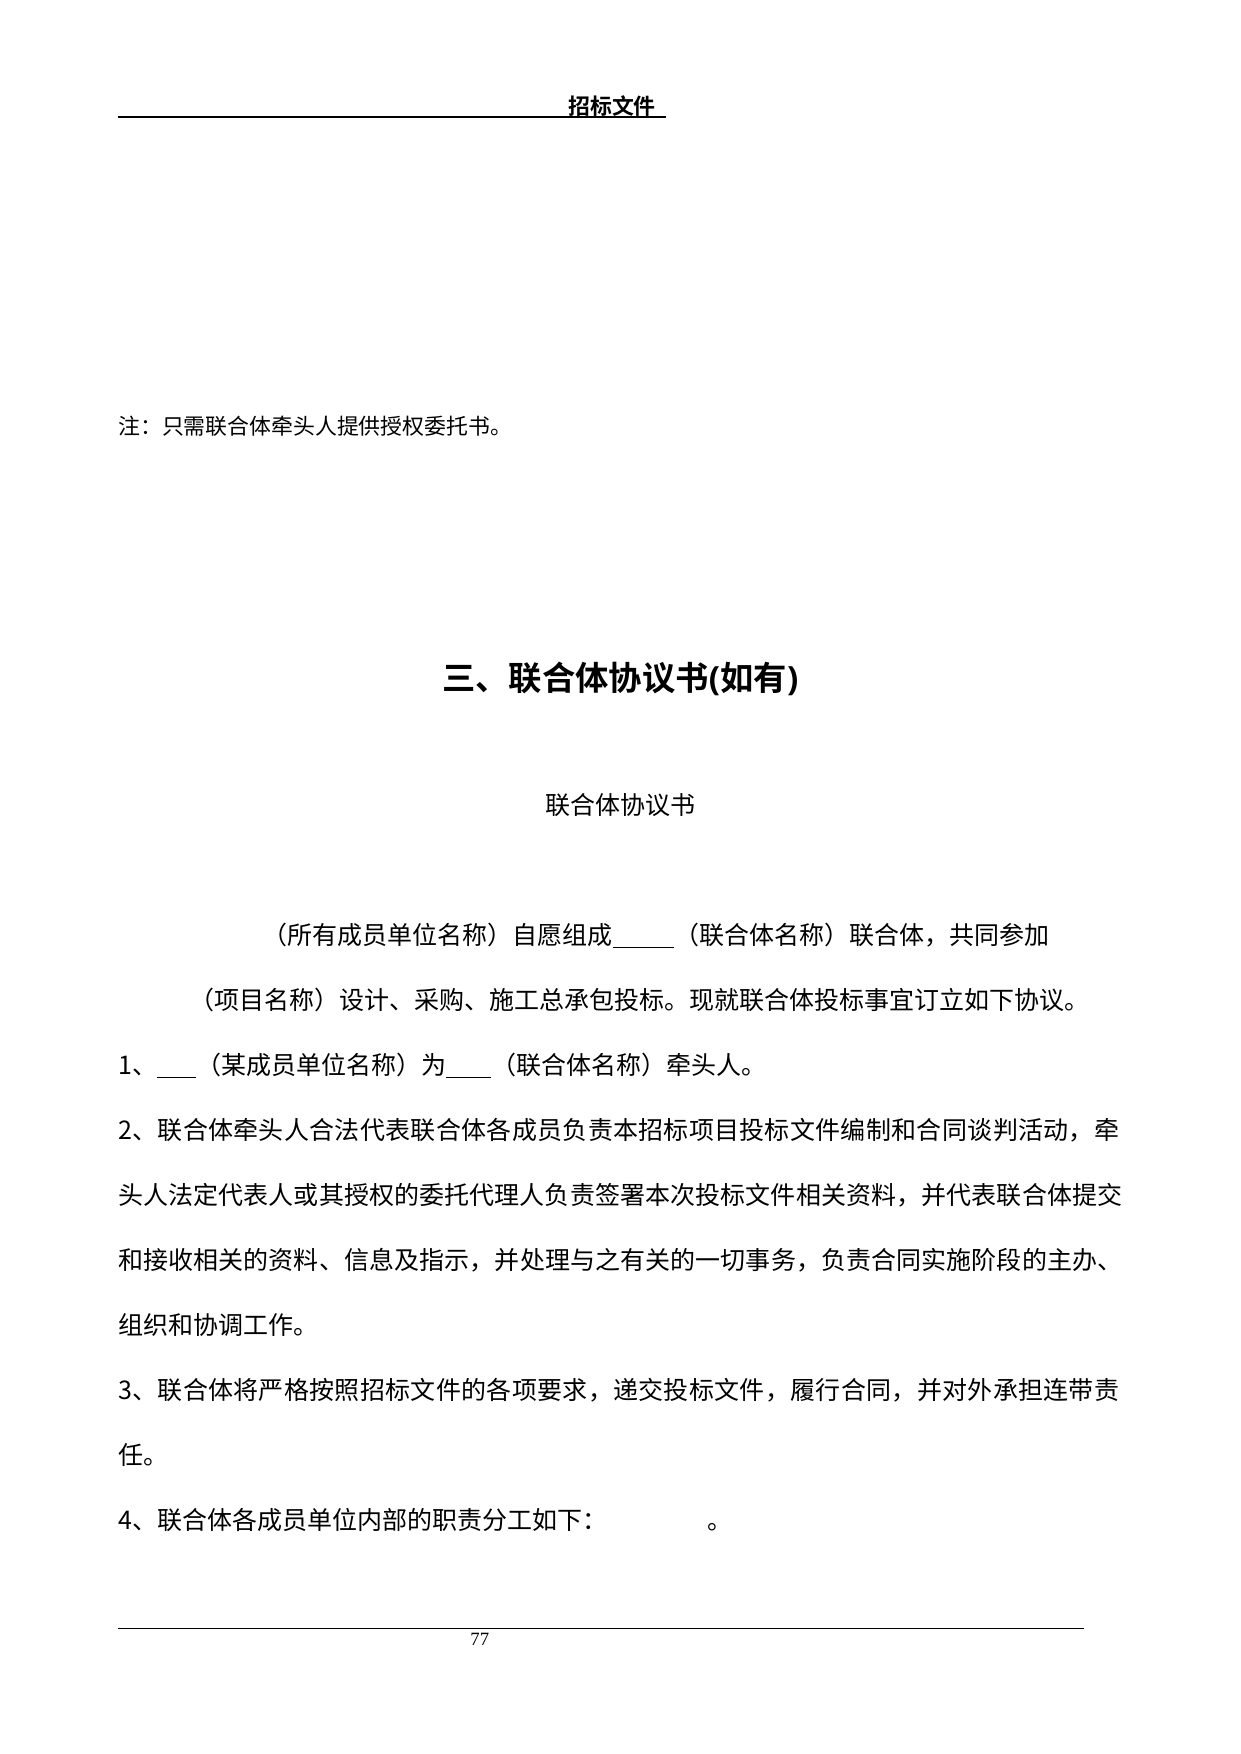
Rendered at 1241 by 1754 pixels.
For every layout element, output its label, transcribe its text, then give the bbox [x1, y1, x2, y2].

text 2、联合体牵头人合法代表联合体各成员负责本招标项目投标文件编制和合同谈判活动，牵头人法定代表人或其授权的委托代理人负责签署本次投标文件相关资料，并代表联合体提交和接收相关的资料、信息及指示，并处理与之有关的一切事务，负责合同实施阶段的主办、组织和协调工作。 [118, 1096, 1122, 1356]
subtitle 三、联合体协议书(如有) [118, 644, 1122, 709]
text 1、 （某成员单位名称）为 （联合体名称）牵头人。 [118, 1031, 1122, 1096]
text 注：只需联合体牵头人提供授权委托书。 [118, 409, 1122, 441]
text 4、联合体各成员单位内部的职责分工如下： 。 [118, 1486, 1122, 1551]
text 3、联合体将严格按照招标文件的各项要求，递交投标文件，履行合同，并对外承担连带责任。 [118, 1356, 1122, 1486]
text 联合体协议书 [118, 771, 1122, 836]
text （项目名称）设计、采购、施工总承包投标。现就联合体投标事宜订立如下协议。 [189, 966, 1122, 1031]
text （所有成员单位名称）自愿组成 （联合体名称）联合体，共同参加 [189, 901, 1122, 966]
